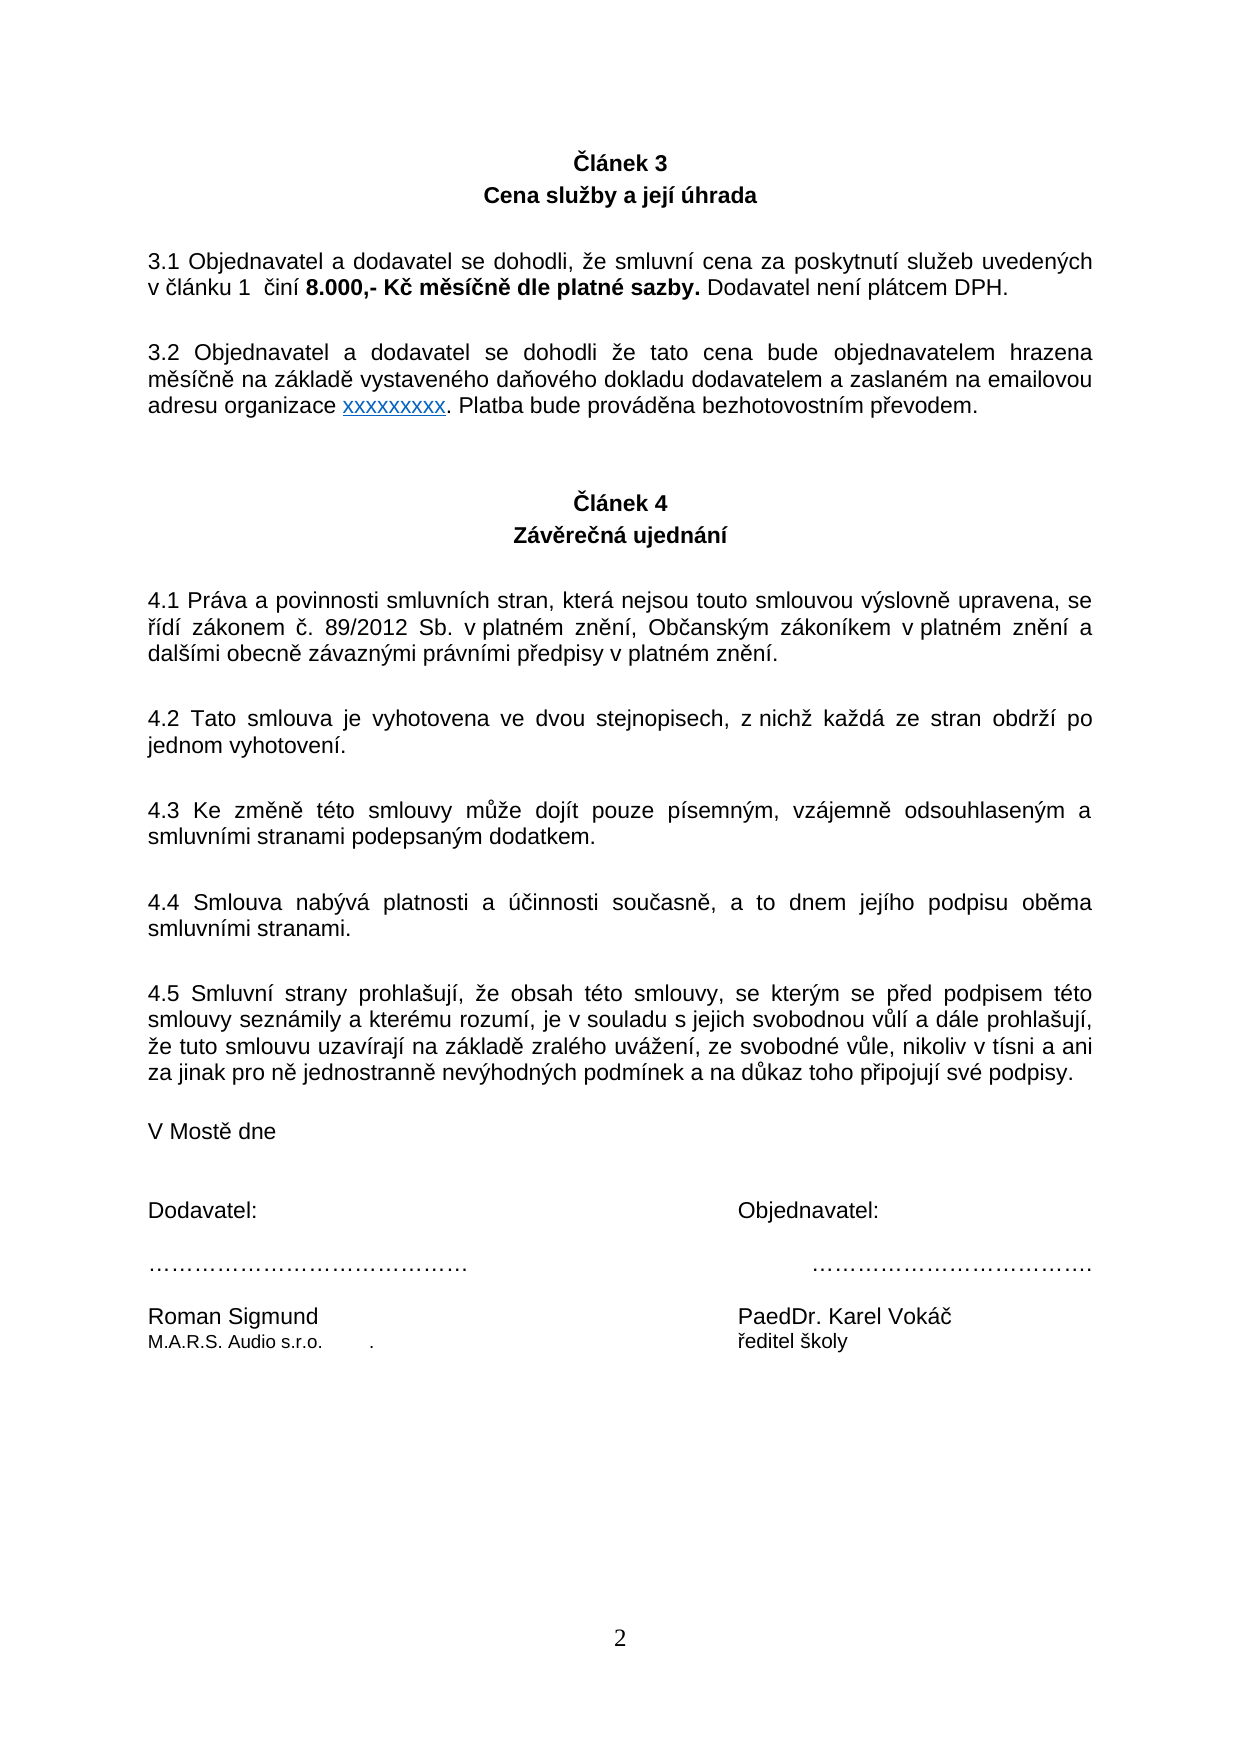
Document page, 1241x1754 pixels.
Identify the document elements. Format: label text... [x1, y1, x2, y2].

title 4.1 Práva a povinnosti smluvních stran, která nejsou touto smlouvou výslovně upravena, se řídí zákonem č. 89/2012 Sb. v platném znění, Občanským zákoníkem v platném znění a dalšími obecně závaznými právními předpisy v platném znění. [148, 587, 1093, 667]
title 4.2 Tato smlouva je vyhotovena ve dvou stejnopisech, z nichž každá ze stran obdrží po jednom vyhotovení. [148, 705, 1093, 758]
subtitle V Mostě dne [148, 1118, 1093, 1144]
subtitle M.A.R.S. Audio s.r.o. . ředitel školy [148, 1329, 1093, 1353]
title Cena služby a její úhrada [148, 182, 1093, 209]
subtitle Roman Sigmund PaedDr. Karel Vokáč [148, 1303, 1093, 1329]
title 4.5 Smluvní strany prohlašují, že obsah této smlouvy, se kterým se před podpisem této smlouvy seznámily a kterému rozumí, je v souladu s jejich svobodnou vůlí a dále prohlašují, že tuto smlouvu uzavírají na základě zralého uvážení, ze svobodné vůle, nikoliv v tísni a ani za jinak pro ně jednostranně nevýhodných podmínek a na důkaz toho připojují své podpisy. [148, 980, 1093, 1086]
subtitle Dodavatel: Objednavatel: [148, 1197, 1093, 1223]
title Článek 3 [148, 150, 1093, 176]
subtitle 4.4 Smlouva nabývá platnosti a účinnosti současně, a to dnem jejího podpisu oběma smluvními stranami. [148, 888, 1093, 941]
subtitle Závěrečná ujednání [148, 522, 1093, 549]
title Článek 4 [148, 490, 1093, 516]
title 3.2 Objednavatel a dodavatel se dohodli že tato cena bude objednavatelem hrazena měsíčně na základě vystaveného daňového dokladu dodavatelem a zaslaném na emailovou adresu organizace xxxxxxxxx. Platba bude prováděna bezhotovostním převodem. [148, 339, 1093, 418]
title 3.1 Objednavatel a dodavatel se dohodli, že smluvní cena za poskytnutí služeb uvedených v článku 1 činí 8.000,- Kč měsíčně dle platné sazby. Dodavatel není plátcem DPH. [148, 248, 1093, 300]
title 4.3 Ke změně této smlouvy může dojít pouze písemným, vzájemně odsouhlaseným a smluvními stranami podepsaným dodatkem. [148, 797, 1093, 850]
subtitle …………………………………… ………………………………. [148, 1250, 1093, 1303]
